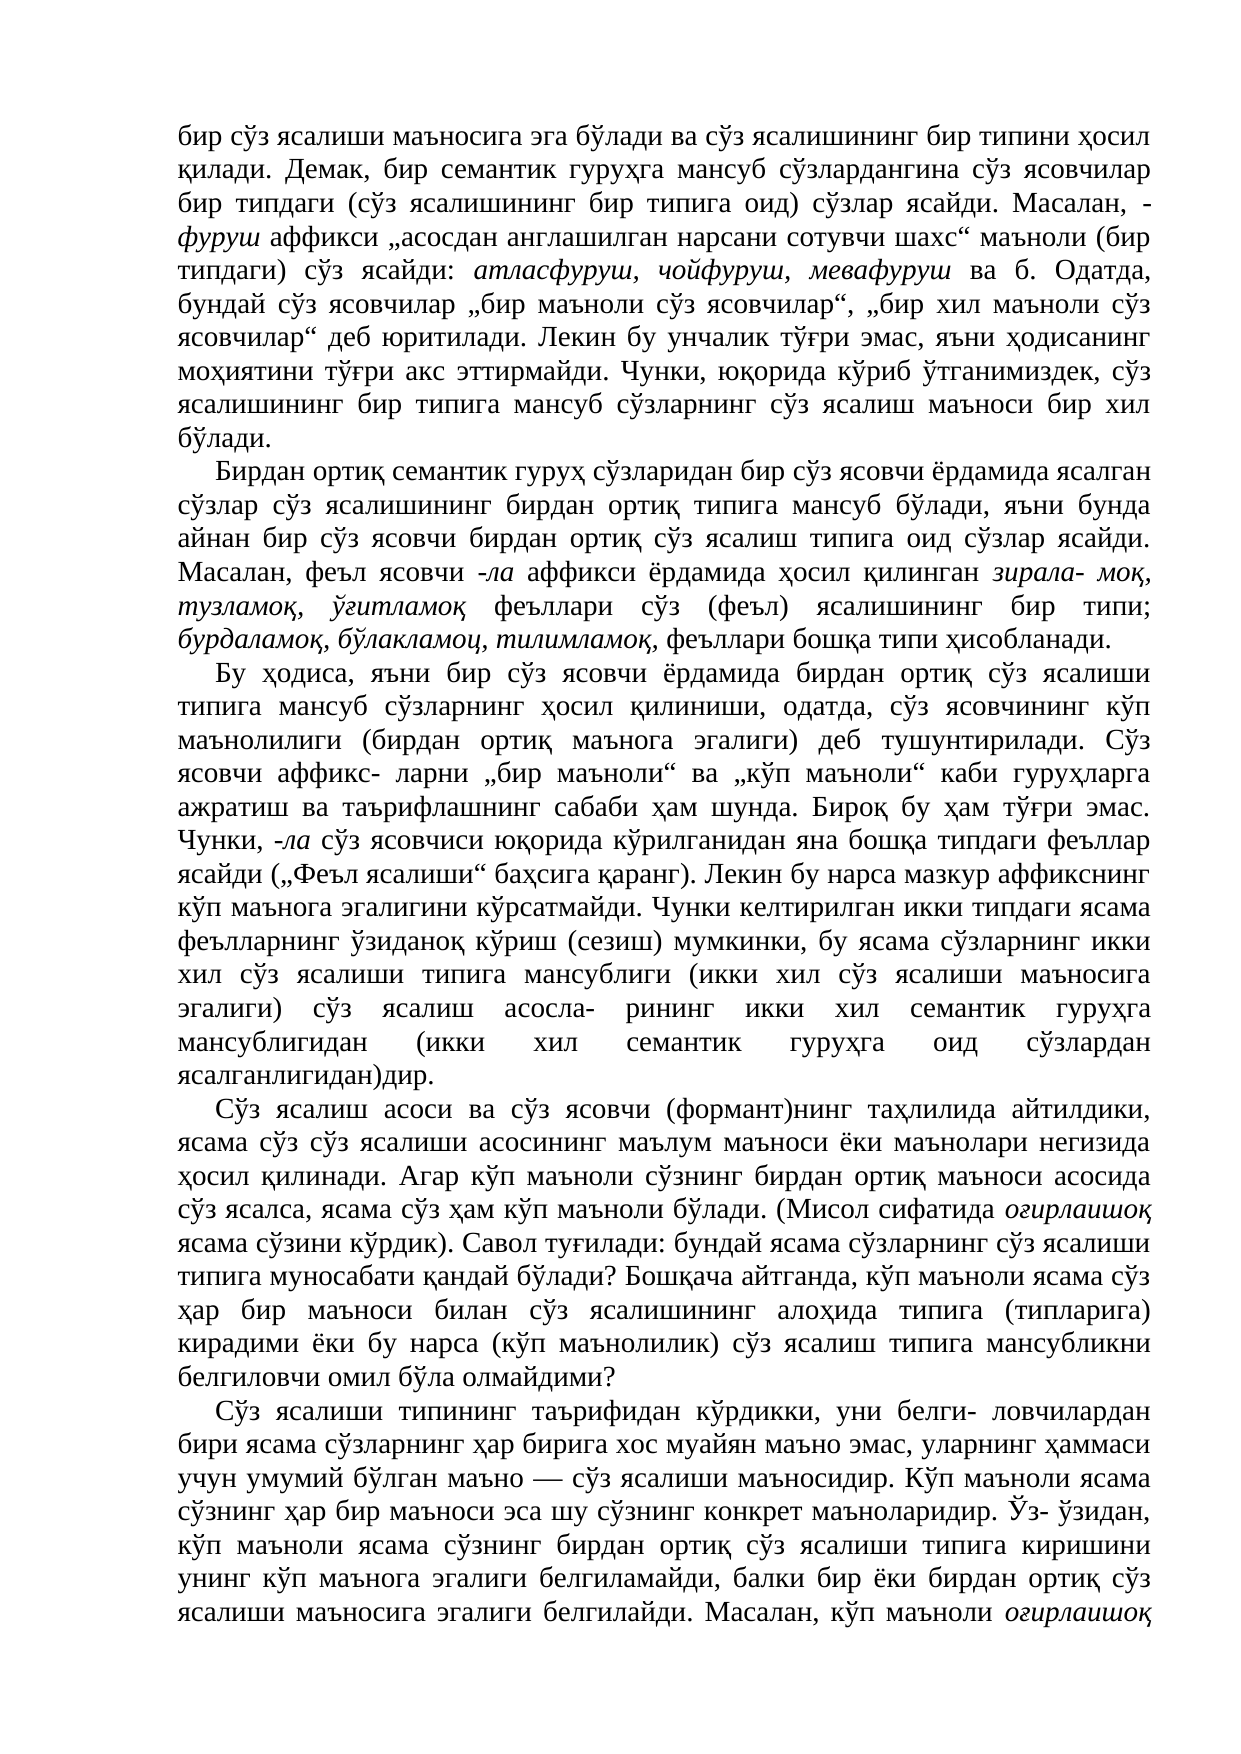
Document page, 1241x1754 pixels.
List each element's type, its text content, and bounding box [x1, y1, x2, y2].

text Бирдан ортиқ семантик гуруҳ сўзларидан бир сўз ясовчи ёрдамида ясалган сўзлар сўз ясалишининг бирдан ортиқ типига мансуб бўлади, яъни бунда айнан бир сўз ясовчи бирдан ортиқ сўз ясалиш типига оид сўзлар ясайди. Масалан, феъл ясовчи -ла аффикси ёрдамида ҳосил қилинган зирала- моқ, тузламоқ, ўғитламоқ феъллари сўз (феъл) ясалишининг бир типи; бурдаламоқ, бўлакламоц, тилимламоқ, феъллари бошқа типи ҳисобланади. [177, 453, 1152, 655]
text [177, 1393, 1152, 1627]
text Бу ҳодиса, яъни бир сўз ясовчи ёрдамида бирдан ортиқ сўз ясалиши типига мансуб сўзларнинг ҳосил қилиниши, одатда, сўз ясовчининг кўп маънолилиги (бирдан ортиқ маънога эгалиги) деб тушунтирилади. Сўз ясовчи аффикс- ларни „бир маъноли“ ва „кўп маъноли“ каби гуруҳларга ажратиш ва таърифлашнинг сабаби ҳам шунда. Бироқ бу ҳам тўғри эмас. Чунки, -ла сўз ясовчиси юқорида кўрилганидан яна бошқа типдаги феъллар ясайди („Феъл ясалиши“ баҳсига қаранг). Лекин бу нарса мазкур аффикснинг кўп маънога эгалигини кўрсатмайди. Чунки келтирилган икки типдаги ясама феълларнинг ўзиданоқ кўриш (сезиш) мумкинки, бу ясама сўзларнинг икки хил сўз ясалиши типига мансублиги (икки хил сўз ясалиши маъносига эгалиги) сўз ясалиш асосла- рининг икки хил семантик гуруҳга мансублигидан (икки хил семантик гуруҳга оид сўзлардан ясалганлигидан)дир. [177, 655, 1152, 1091]
text Сўз ясалиш асоси ва сўз ясовчи (формант)нинг таҳлилида айтилдики, ясама сўз сўз ясалиши асосининг маълум маъноси ёки маънолари негизида ҳосил қилинади. Агар кўп маъноли сўзнинг бирдан ортиқ маъноси асосида сўз ясалса, ясама сўз ҳам кўп маъноли бўлади. (Мисол сифатида оғирлаишоқ ясама сўзини кўрдик). Савол туғилади: бундай ясама сўзларнинг сўз ясалиши типига муносабати қандай бўлади? Бошқача айтганда, кўп маъноли ясама сўз ҳар бир маъноси билан сўз ясалишининг алоҳида типига (типларига) кирадими ёки бу нарса (кўп маънолилик) сўз ясалиш типига мансубликни белгиловчи омил бўла олмайдими? [177, 1091, 1152, 1393]
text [177, 118, 1152, 453]
